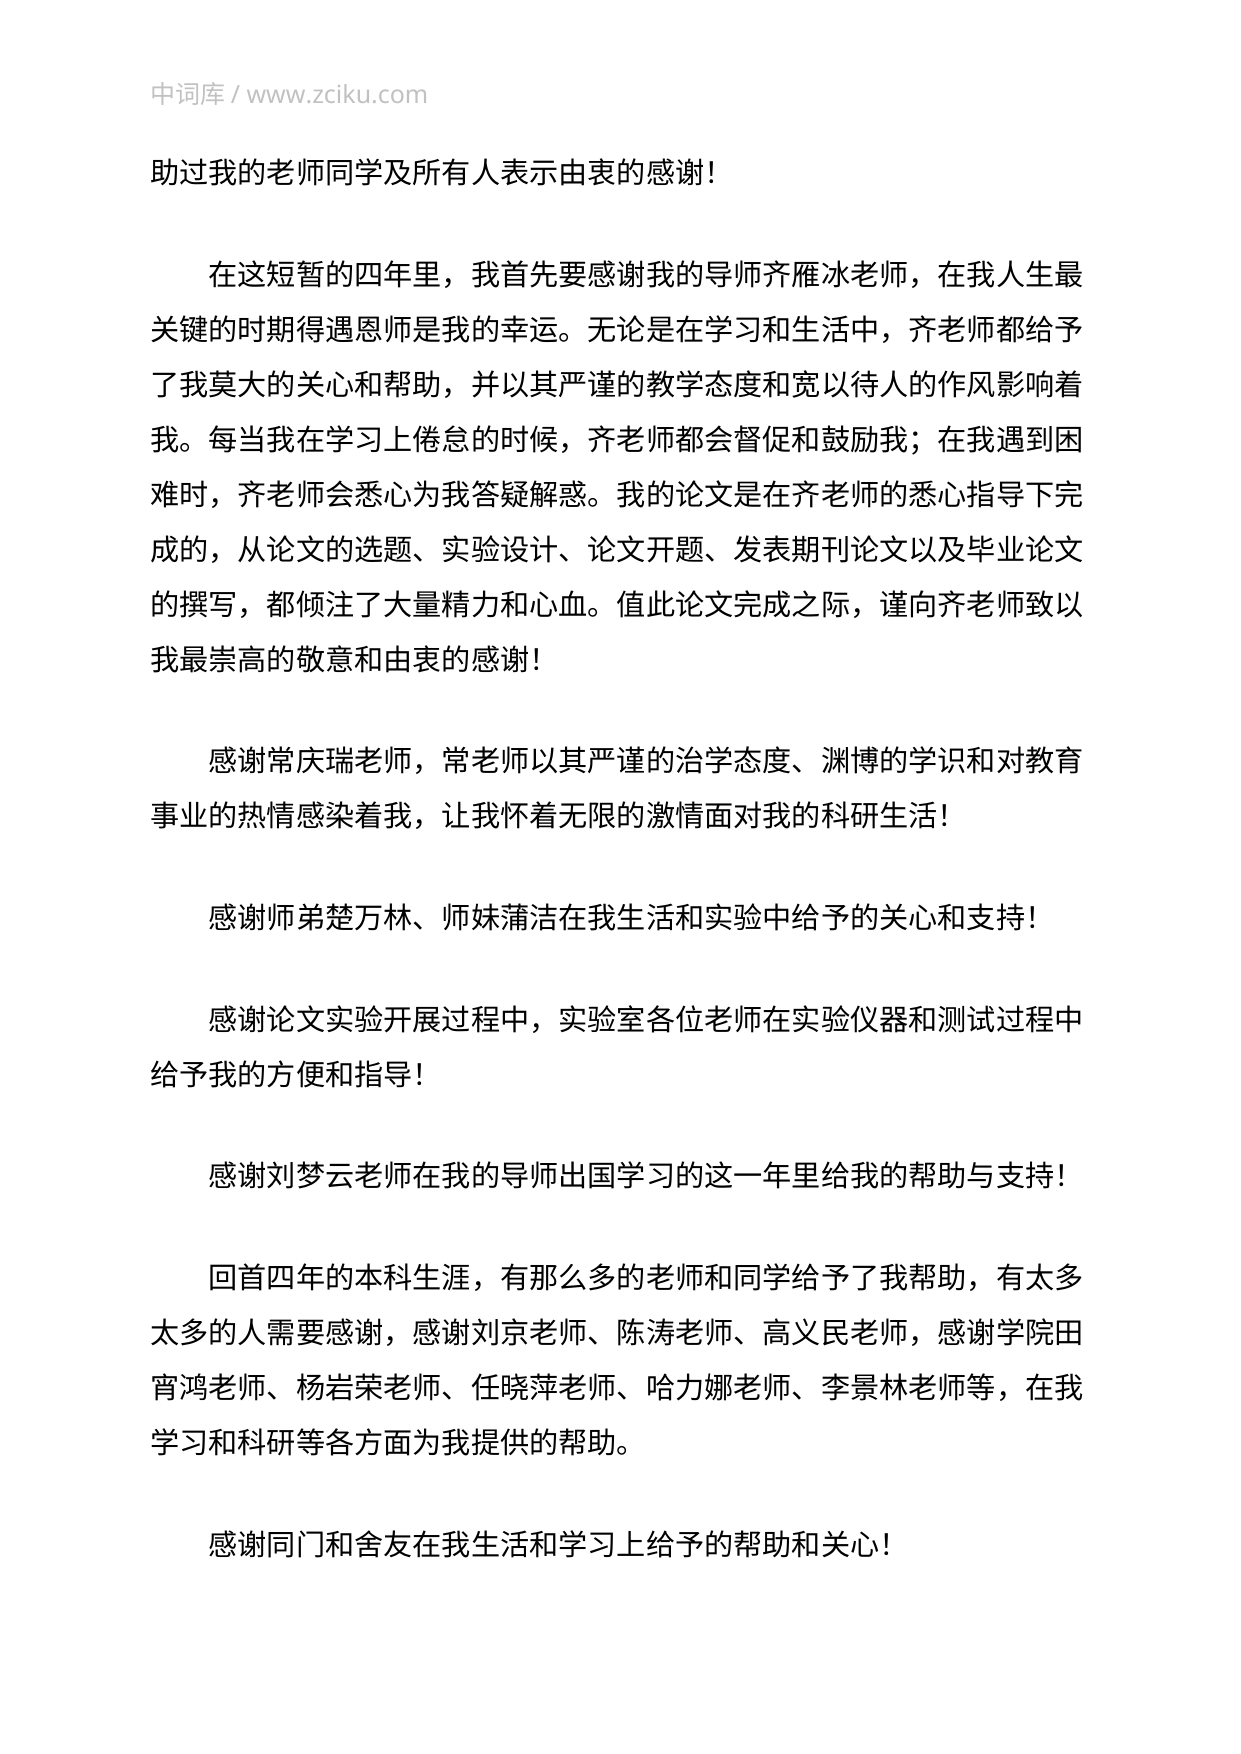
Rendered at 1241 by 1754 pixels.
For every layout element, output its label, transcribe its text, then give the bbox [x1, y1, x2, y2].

text 感谢同门和舍友在我生活和学习上给予的帮助和关心！ [150, 1521, 1090, 1563]
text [150, 150, 1090, 192]
text 感谢论文实验开展过程中，实验室各位老师在实验仪器和测试过程中给予我的方便和指导！ [150, 996, 1090, 1093]
text 感谢师弟楚万林、师妹蒲洁在我生活和实验中给予的关心和支持！ [150, 894, 1090, 937]
text 回首四年的本科生涯，有那么多的老师和同学给予了我帮助，有太多太多的人需要感谢，感谢刘京老师、陈涛老师、高义民老师，感谢学院田宵鸿老师、杨岩荣老师、任晓萍老师、哈力娜老师、李景林老师等，在我学习和科研等各方面为我提供的帮助。 [150, 1255, 1090, 1462]
text 在这短暂的四年里，我首先要感谢我的导师齐雁冰老师，在我人生最关键的时期得遇恩师是我的幸运。无论是在学习和生活中，齐老师都给予了我莫大的关心和帮助，并以其严谨的教学态度和宽以待人的作风影响着我。每当我在学习上倦怠的时候，齐老师都会督促和鼓励我；在我遇到困难时，齐老师会悉心为我答疑解惑。我的论文是在齐老师的悉心指导下完成的，从论文的选题、实验设计、论文开题、发表期刊论文以及毕业论文的撰写，都倾注了大量精力和心血。值此论文完成之际，谨向齐老师致以我最崇高的敬意和由衷的感谢！ [150, 252, 1090, 678]
text 感谢常庆瑞老师，常老师以其严谨的治学态度、渊博的学识和对教育事业的热情感染着我，让我怀着无限的激情面对我的科研生活！ [150, 738, 1090, 835]
text 感谢刘梦云老师在我的导师出国学习的这一年里给我的帮助与支持！ [150, 1153, 1090, 1195]
